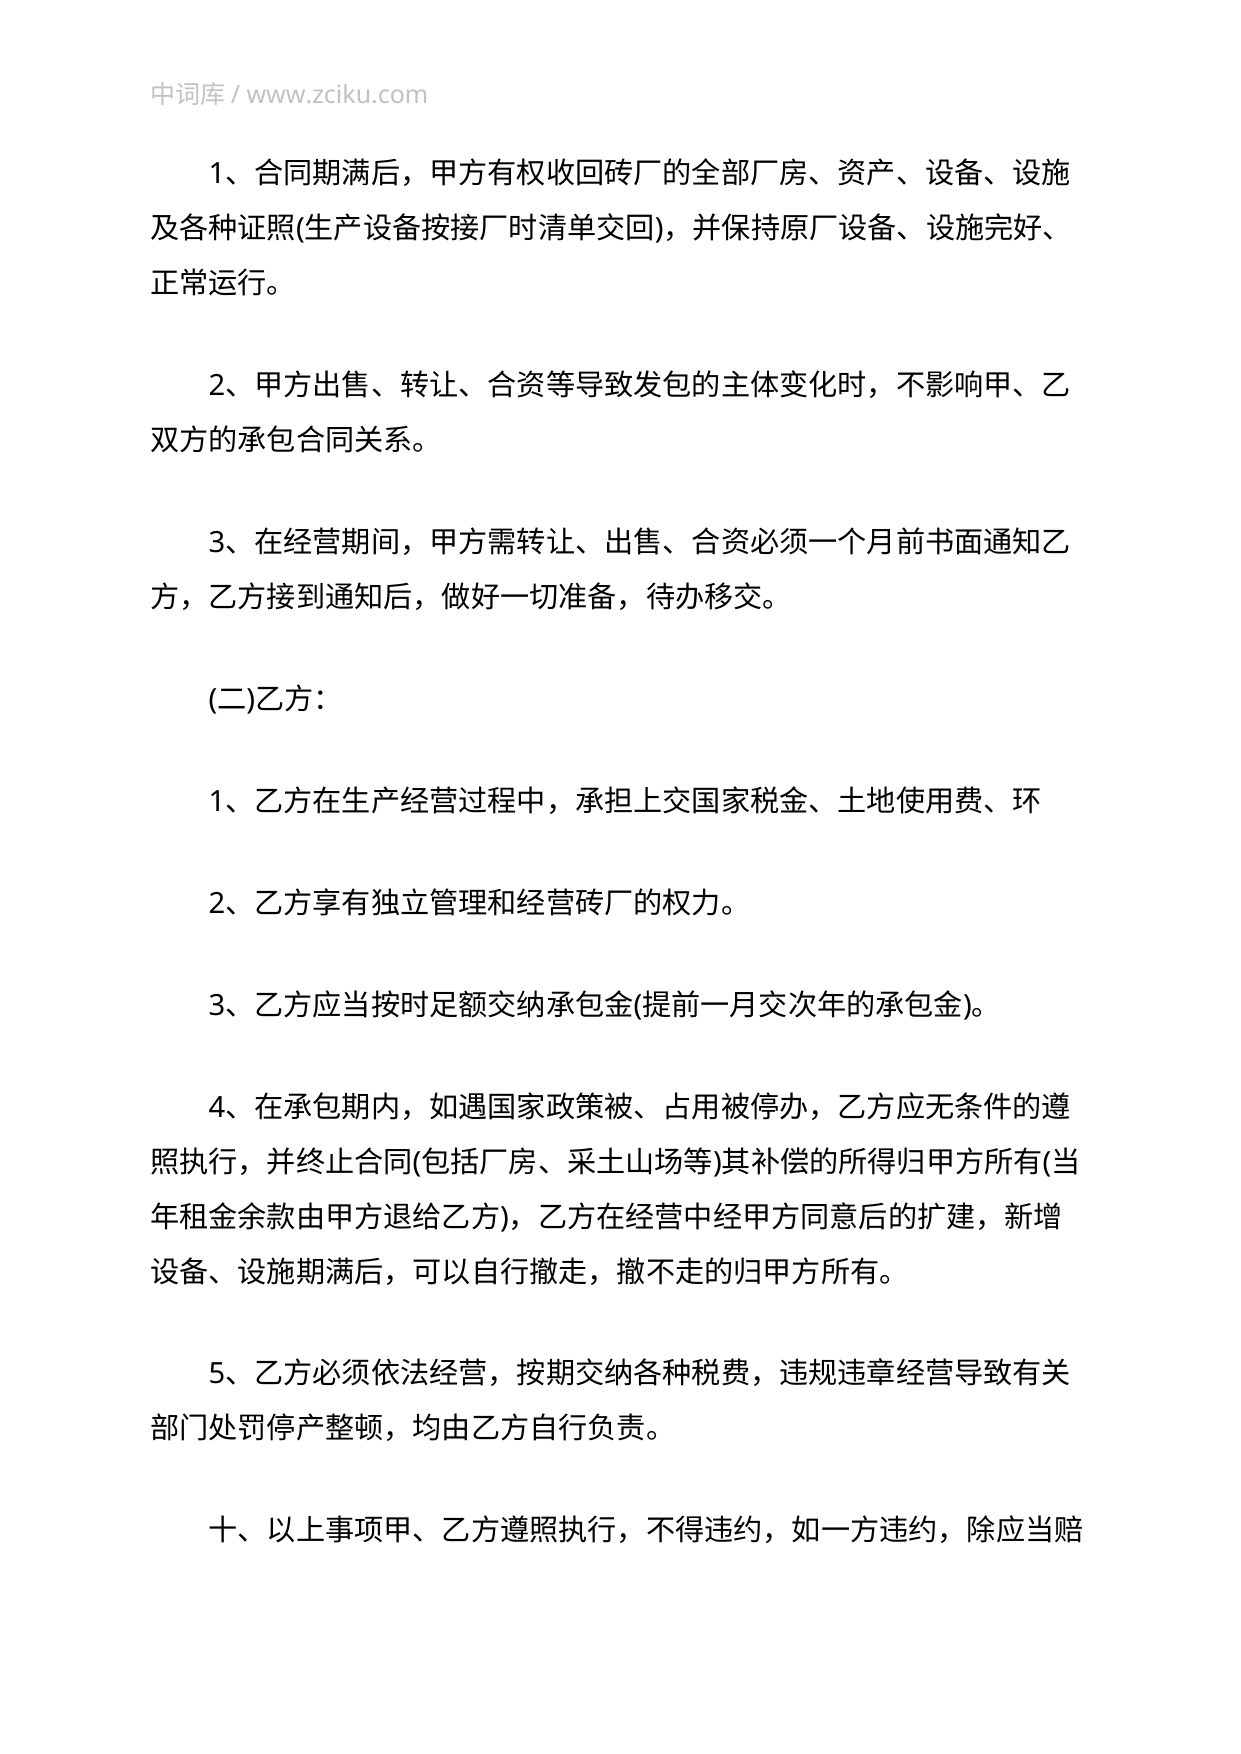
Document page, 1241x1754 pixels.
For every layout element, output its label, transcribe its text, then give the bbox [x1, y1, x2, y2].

text 2、甲方出售、转让、合资等导致发包的主体变化时，不影响甲、乙双方的承包合同关系。 [150, 362, 1090, 459]
text 3、在经营期间，甲方需转让、出售、合资必须一个月前书面通知乙方，乙方接到通知后，做好一切准备，待办移交。 [150, 518, 1090, 616]
text 1、乙方在生产经营过程中，承担上交国家税金、土地使用费、环 [150, 777, 1090, 820]
text 3、乙方应当按时足额交纳承包金(提前一月交次年的承包金)。 [150, 981, 1090, 1024]
text 4、在承包期内，如遇国家政策被、占用被停办，乙方应无条件的遵照执行，并终止合同(包括厂房、采土山场等)其补偿的所得归甲方所有(当年租金余款由甲方退给乙方)，乙方在经营中经甲方同意后的扩建，新增设备、设施期满后，可以自行撤走，撤不走的归甲方所有。 [150, 1083, 1090, 1291]
text (二)乙方： [150, 675, 1090, 718]
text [150, 1507, 1090, 1549]
text 2、乙方享有独立管理和经营砖厂的权力。 [150, 879, 1090, 922]
text 1、合同期满后，甲方有权收回砖厂的全部厂房、资产、设备、设施及各种证照(生产设备按接厂时清单交回)，并保持原厂设备、设施完好、正常运行。 [150, 150, 1090, 302]
text 5、乙方必须依法经营，按期交纳各种税费，违规违章经营导致有关部门处罚停产整顿，均由乙方自行负责。 [150, 1350, 1090, 1447]
